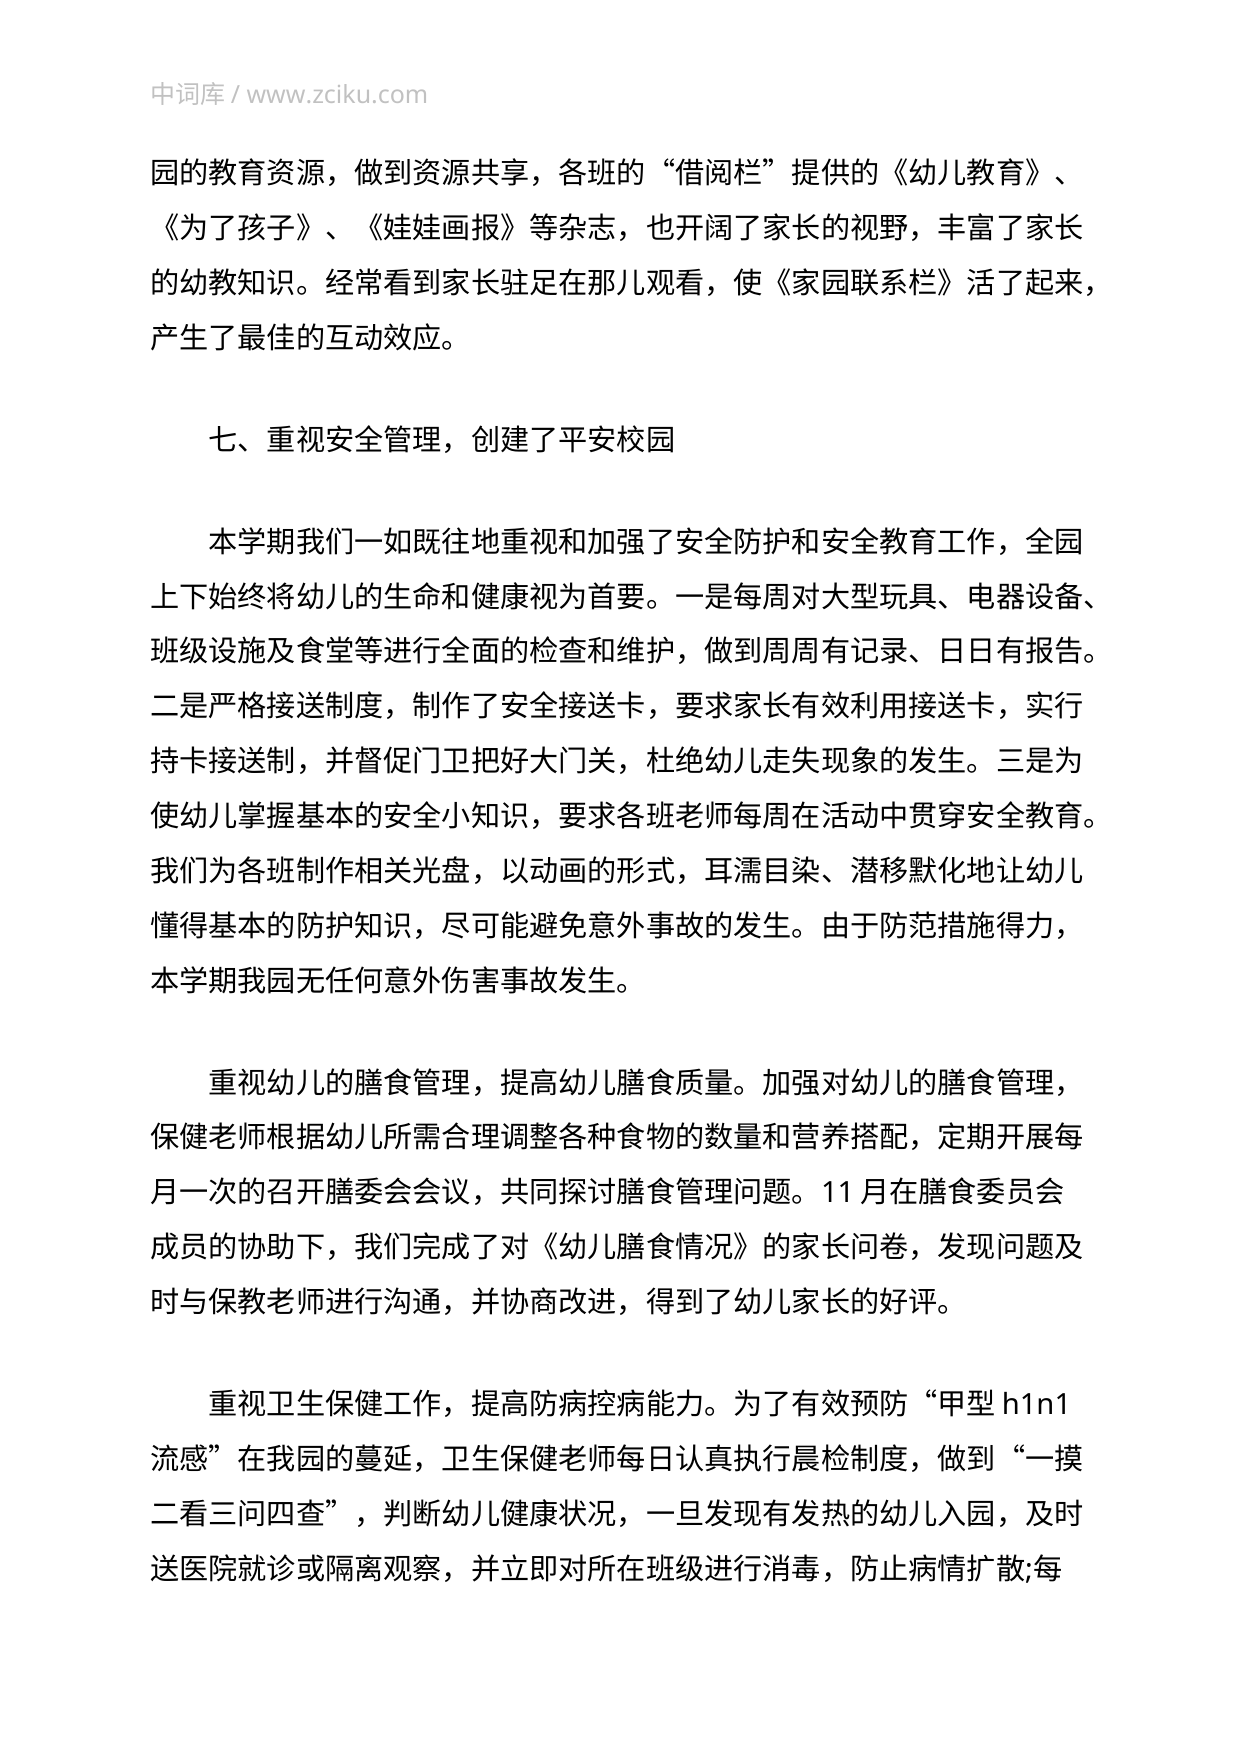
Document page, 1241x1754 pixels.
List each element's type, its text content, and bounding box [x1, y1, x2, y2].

text 七、重视安全管理，创建了平安校园 [150, 416, 1090, 459]
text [150, 150, 1090, 357]
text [150, 1381, 1090, 1588]
text 重视幼儿的膳食管理，提高幼儿膳食质量。加强对幼儿的膳食管理，保健老师根据幼儿所需合理调整各种食物的数量和营养搭配，定期开展每月一次的召开膳委会会议，共同探讨膳食管理问题。11月在膳食委员会成员的协助下，我们完成了对《幼儿膳食情况》的家长问卷，发现问题及时与保教老师进行沟通，并协商改进，得到了幼儿家长的好评。 [150, 1059, 1090, 1321]
text 本学期我们一如既往地重视和加强了安全防护和安全教育工作，全园上下始终将幼儿的生命和健康视为首要。一是每周对大型玩具、电器设备、班级设施及食堂等进行全面的检查和维护，做到周周有记录、日日有报告。二是严格接送制度，制作了安全接送卡，要求家长有效利用接送卡，实行持卡接送制，并督促门卫把好大门关，杜绝幼儿走失现象的发生。三是为使幼儿掌握基本的安全小知识，要求各班老师每周在活动中贯穿安全教育。我们为各班制作相关光盘，以动画的形式，耳濡目染、潜移默化地让幼儿懂得基本的防护知识，尽可能避免意外事故的发生。由于防范措施得力，本学期我园无任何意外伤害事故发生。 [150, 518, 1090, 1000]
